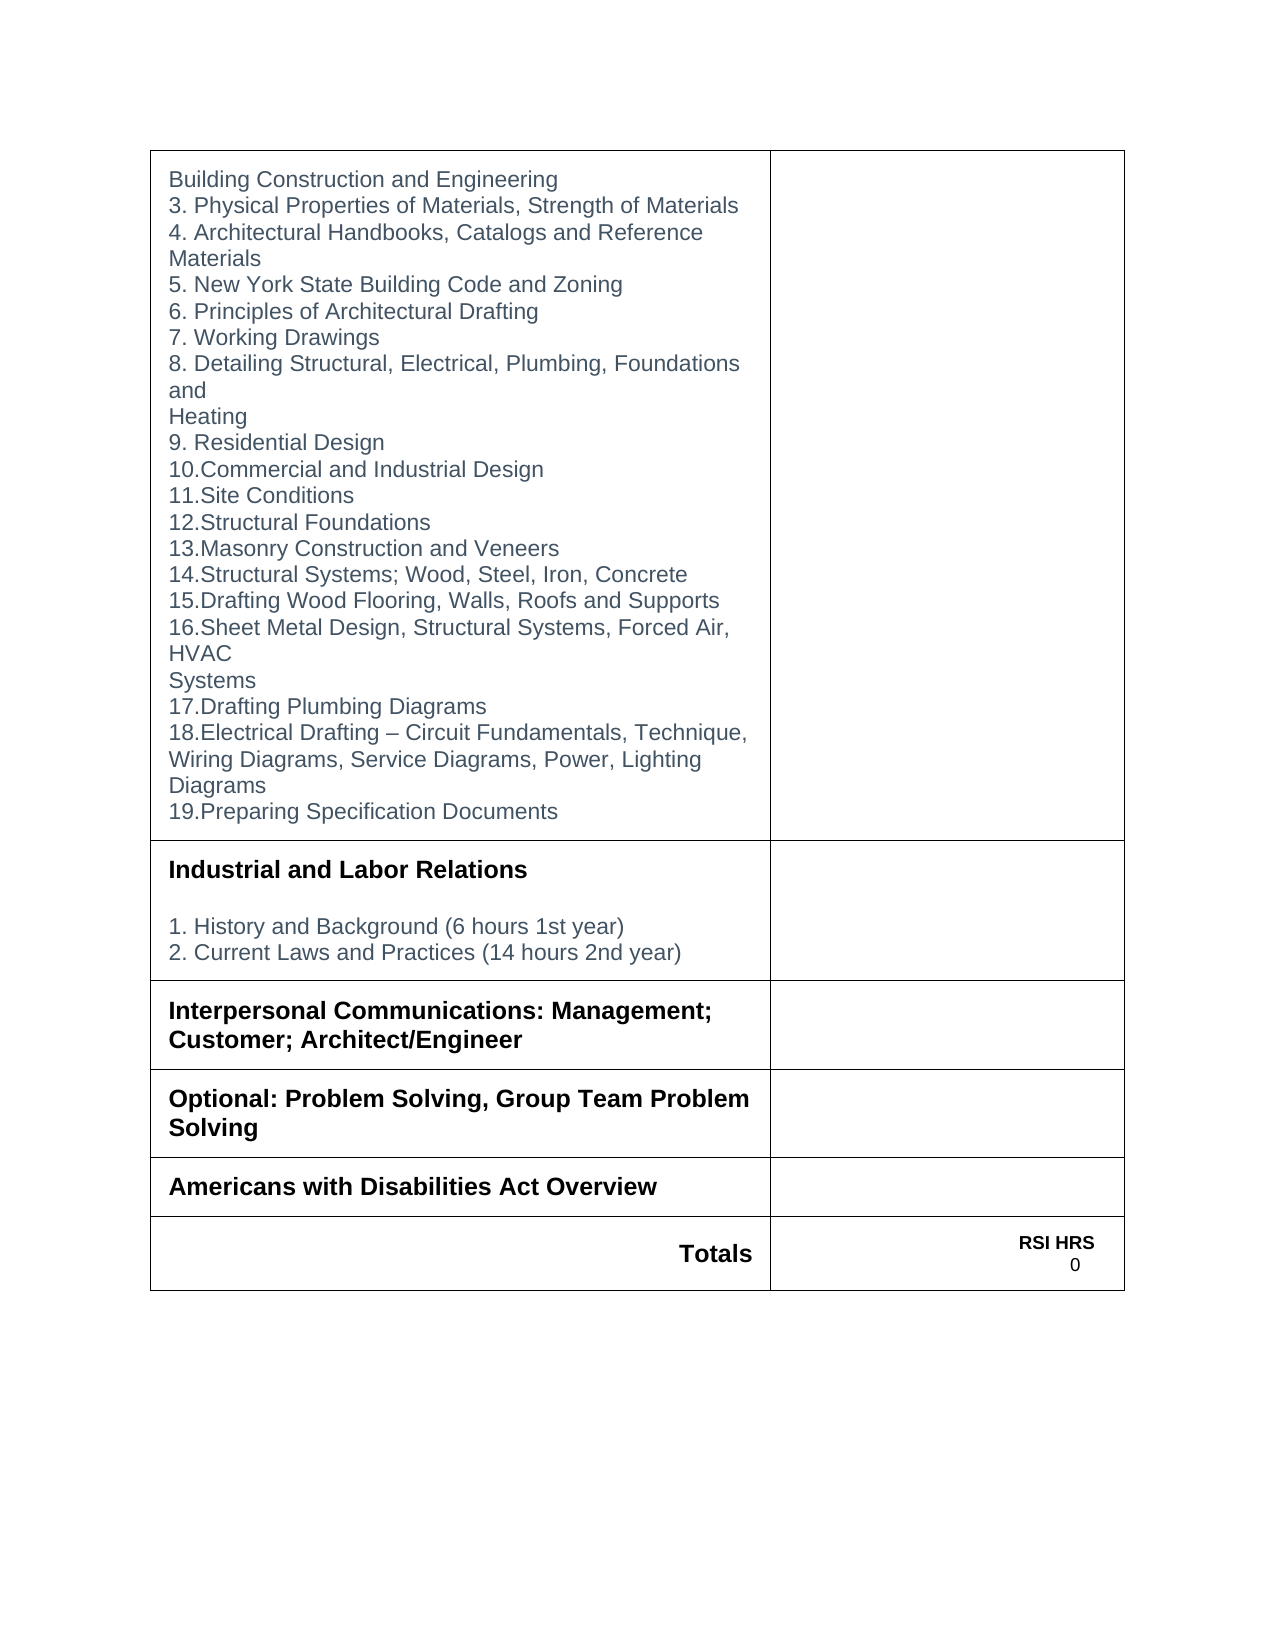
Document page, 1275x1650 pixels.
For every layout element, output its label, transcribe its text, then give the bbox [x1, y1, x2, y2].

table_cell [771, 1070, 1124, 1157]
table_cell [771, 1158, 1124, 1216]
table_cell RSI HRS 0 [771, 1217, 1124, 1290]
table_cell Optional: Problem Solving, Group Team Problem Solving [151, 1070, 770, 1157]
table_cell [771, 981, 1124, 1068]
table_cell Interpersonal Communications: Management; Customer; Architect/Engineer [151, 981, 770, 1068]
table_cell Americans with Disabilities Act Overview [151, 1158, 770, 1216]
table_cell Totals [151, 1217, 770, 1290]
table_cell [771, 841, 1124, 980]
table_cell Industrial and Labor Relations 1. History and Background (6 hours 1st year) 2. Current Laws and Practices (14 hours 2nd year) [151, 841, 770, 980]
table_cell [151, 151, 770, 839]
table_cell [771, 151, 1124, 839]
